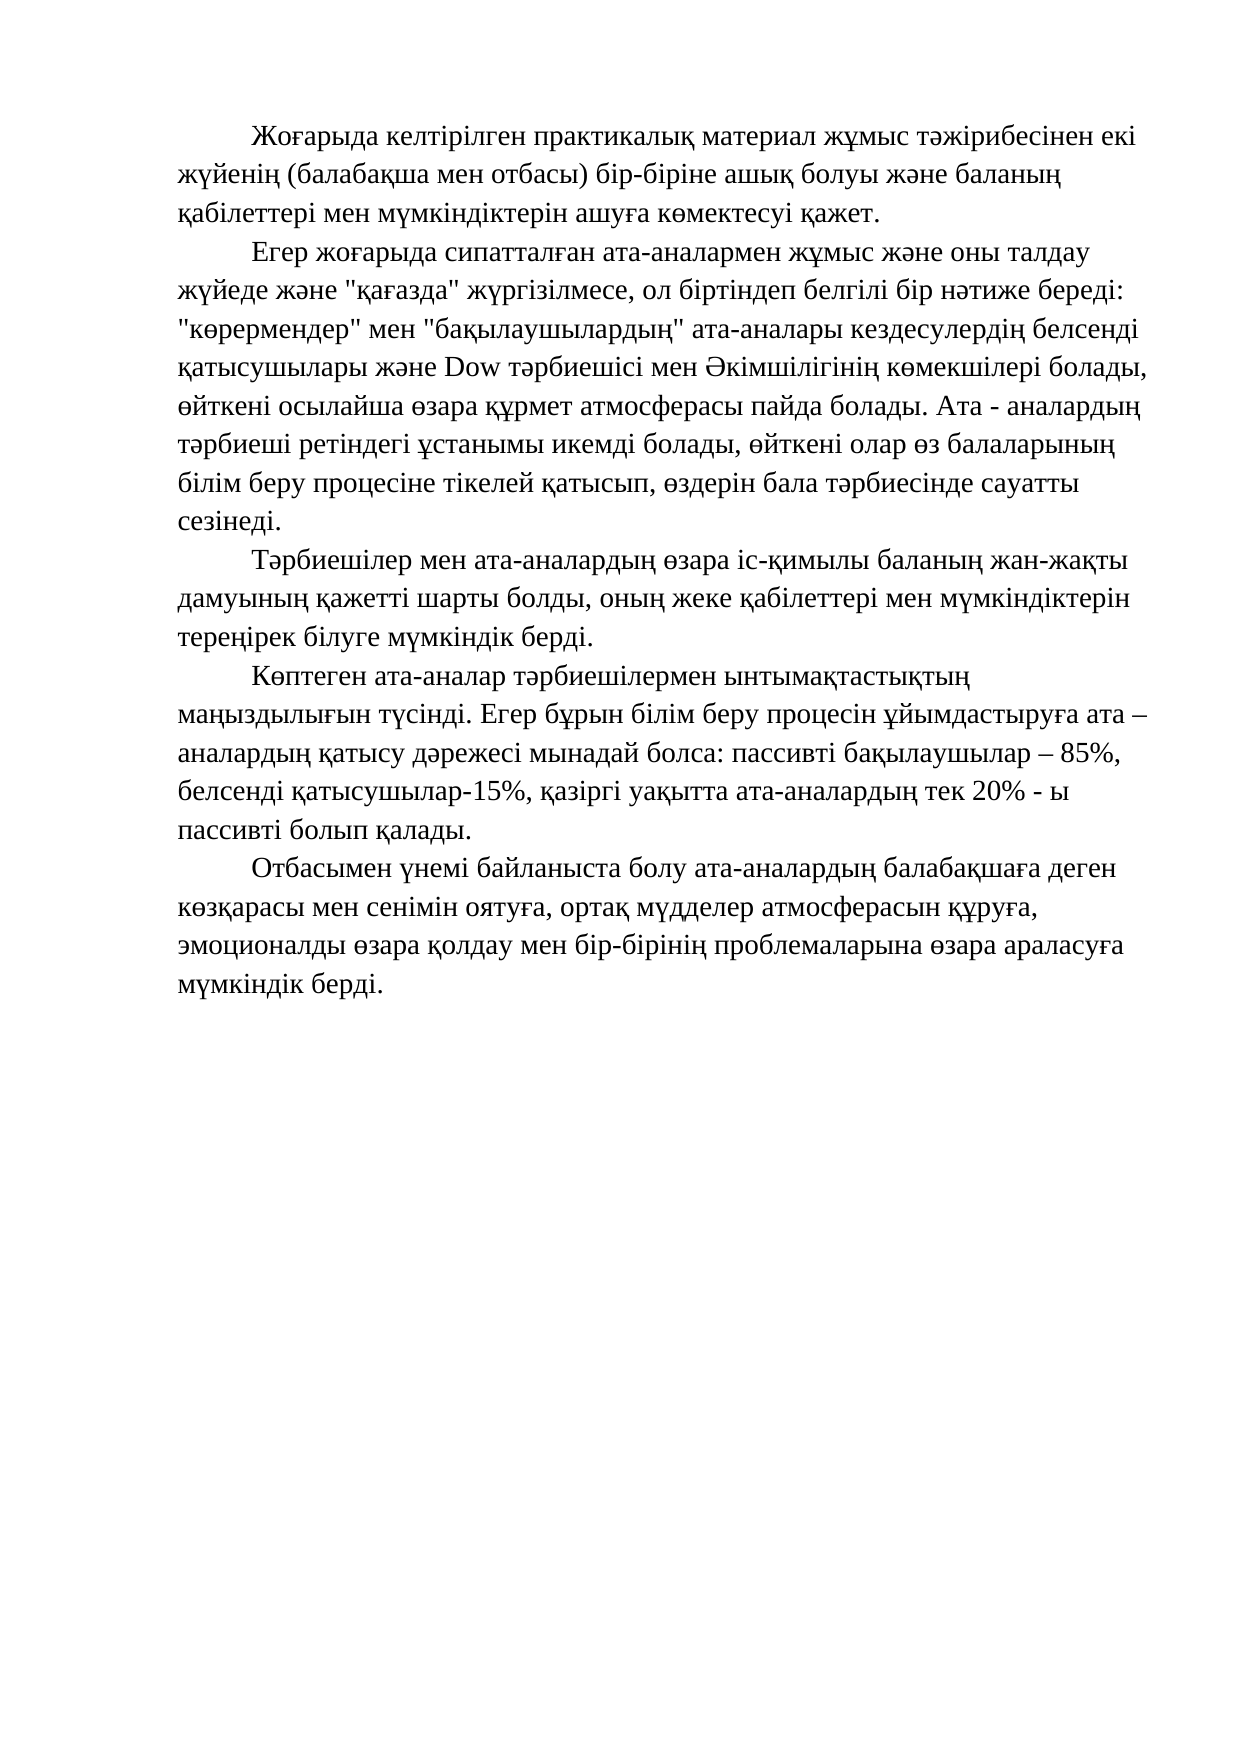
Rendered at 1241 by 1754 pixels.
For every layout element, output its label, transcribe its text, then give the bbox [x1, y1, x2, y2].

text Көптеген ата-аналар тәрбиешілермен ынтымақтастықтың маңыздылығын түсінді. Егер бұрын білім беру процесін ұйымдастыруға ата – аналардың қатысу дәрежесі мынадай болса: пассивті бақылаушылар – 85%, белсенді қатысушылар-15%, қазіргі уақытта ата-аналардың тек 20% - ы пассивті болып қалады. [177, 658, 1152, 845]
text Жоғарыда келтірілген практикалық материал жұмыс тәжірибесінен екі жүйенің (балабақша мен отбасы) бір-біріне ашық болуы және баланың қабілеттері мен мүмкіндіктерін ашуға көмектесуі қажет. [177, 118, 1152, 229]
text Отбасымен үнемі байланыста болу ата-аналардың балабақшаға деген көзқарасы мен сенімін оятуға, ортақ мүдделер атмосферасын құруға, эмоционалды өзара қолдау мен бір-бірінің проблемаларына өзара араласуға мүмкіндік берді. [177, 850, 1152, 999]
text Егер жоғарыда сипатталған ата-аналармен жұмыс және оны талдау жүйеде және "қағазда" жүргізілмесе, ол біртіндеп белгілі бір нәтиже береді: "көрермендер" мен "бақылаушылардың" ата-аналары кездесулердің белсенді қатысушылары және Dow тәрбиешісі мен Әкімшілігінің көмекшілері болады, өйткені осылайша өзара құрмет атмосферасы пайда болады. Ата - аналардың тәрбиеші ретіндегі ұстанымы икемді болады, өйткені олар өз балаларының білім беру процесіне тікелей қатысып, өздерін бала тәрбиесінде сауатты сезінеді. [177, 234, 1152, 537]
text Тәрбиешілер мен ата-аналардың өзара іс-қимылы баланың жан-жақты дамуының қажетті шарты болды, оның жеке қабілеттері мен мүмкіндіктерін тереңірек білуге мүмкіндік берді. [177, 542, 1152, 653]
